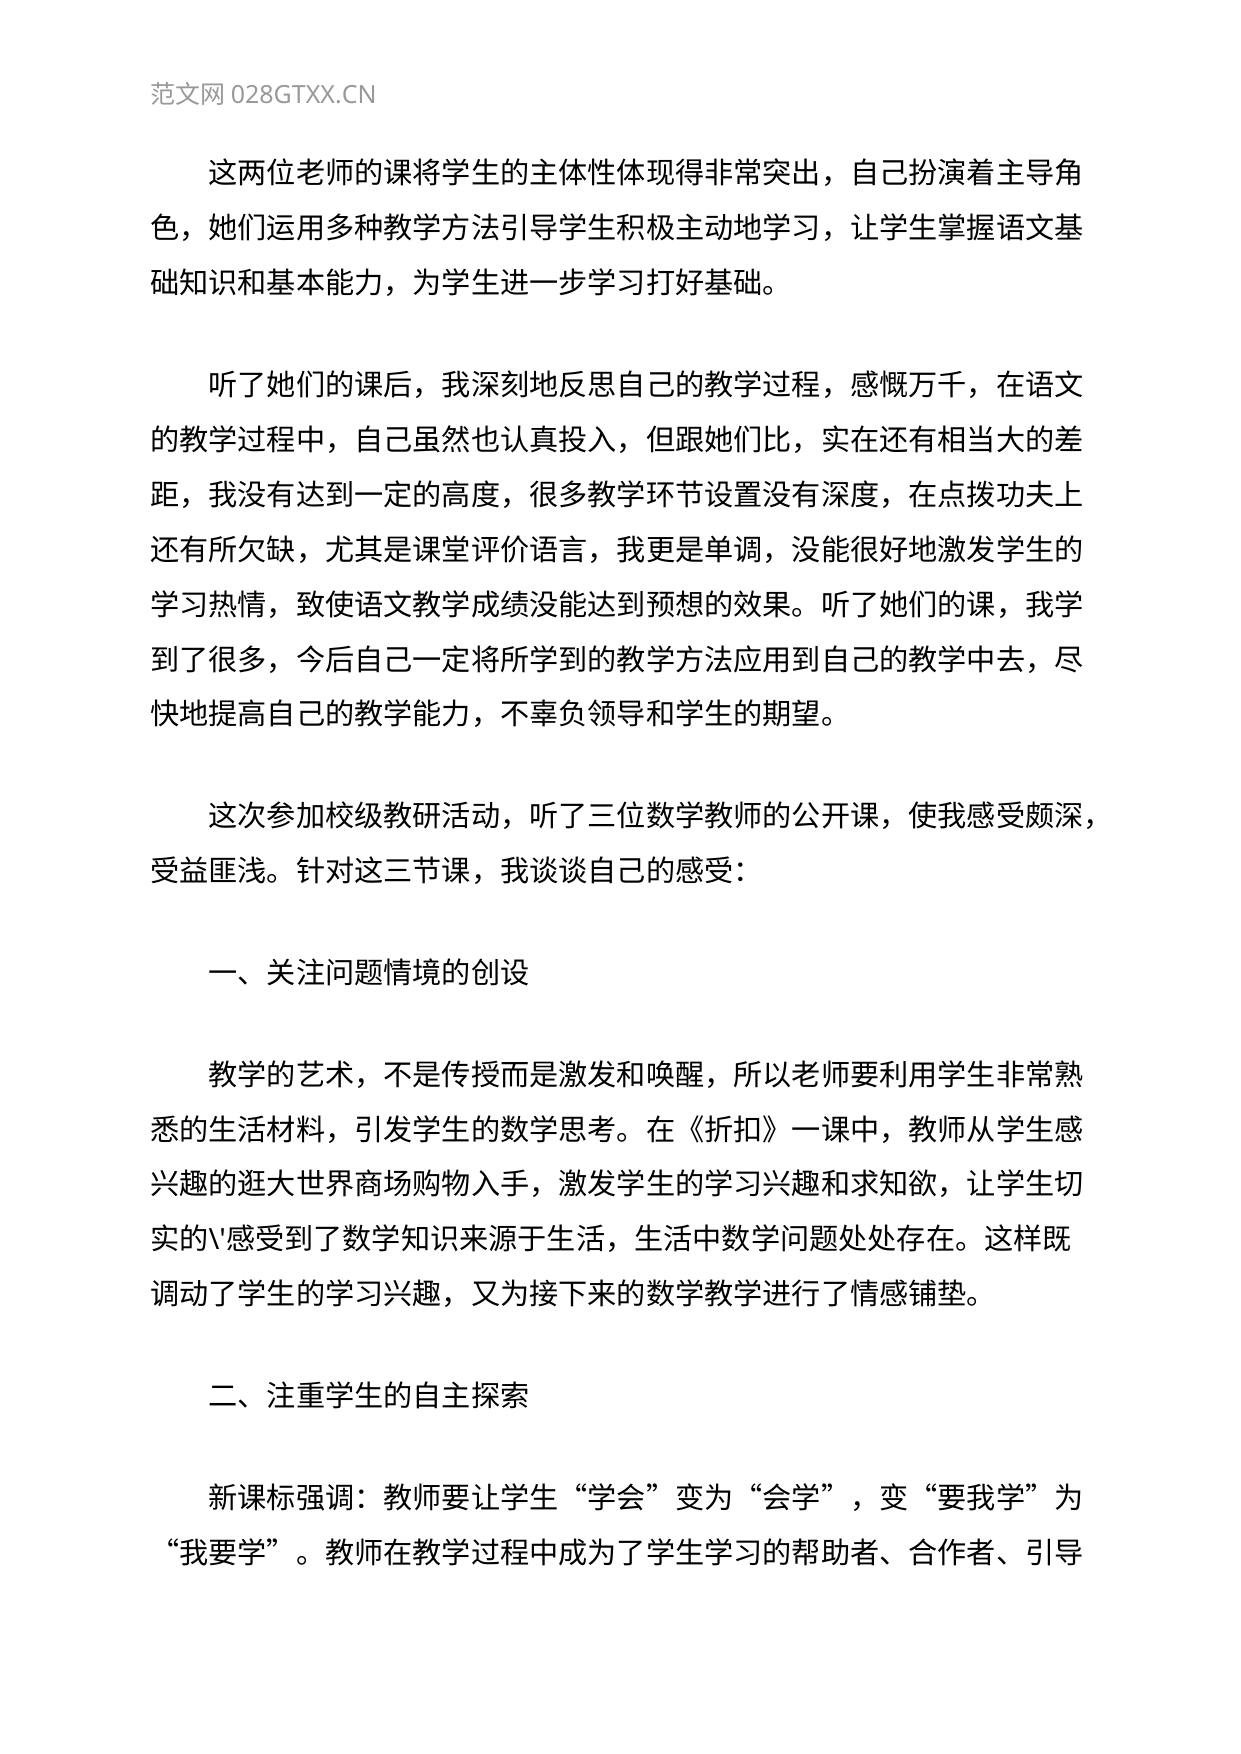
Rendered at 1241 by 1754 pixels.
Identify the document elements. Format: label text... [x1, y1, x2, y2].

text 这次参加校级教研活动，听了三位数学教师的公开课，使我感受颇深，受益匪浅。针对这三节课，我谈谈自己的感受： [150, 793, 1090, 890]
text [150, 1474, 1090, 1572]
text 教学的艺术，不是传授而是激发和唤醒，所以老师要利用学生非常熟悉的生活材料，引发学生的数学思考。在《折扣》一课中，教师从学生感兴趣的逛大世界商场购物入手，激发学生的学习兴趣和求知欲，让学生切实的\'感受到了数学知识来源于生活，生活中数学问题处处存在。这样既调动了学生的学习兴趣，又为接下来的数学教学进行了情感铺垫。 [150, 1051, 1090, 1313]
text 一、关注问题情境的创设 [150, 949, 1090, 992]
text 这两位老师的课将学生的主体性体现得非常突出，自己扮演着主导角色，她们运用多种教学方法引导学生积极主动地学习，让学生掌握语文基础知识和基本能力，为学生进一步学习打好基础。 [150, 150, 1090, 302]
text 听了她们的课后，我深刻地反思自己的教学过程，感慨万千，在语文的教学过程中，自己虽然也认真投入，但跟她们比，实在还有相当大的差距，我没有达到一定的高度，很多教学环节设置没有深度，在点拨功夫上还有所欠缺，尤其是课堂评价语言，我更是单调，没能很好地激发学生的学习热情，致使语文教学成绩没能达到预想的效果。听了她们的课，我学到了很多，今后自己一定将所学到的教学方法应用到自己的教学中去，尽快地提高自己的教学能力，不辜负领导和学生的期望。 [150, 362, 1090, 733]
text 二、注重学生的自主探索 [150, 1373, 1090, 1415]
